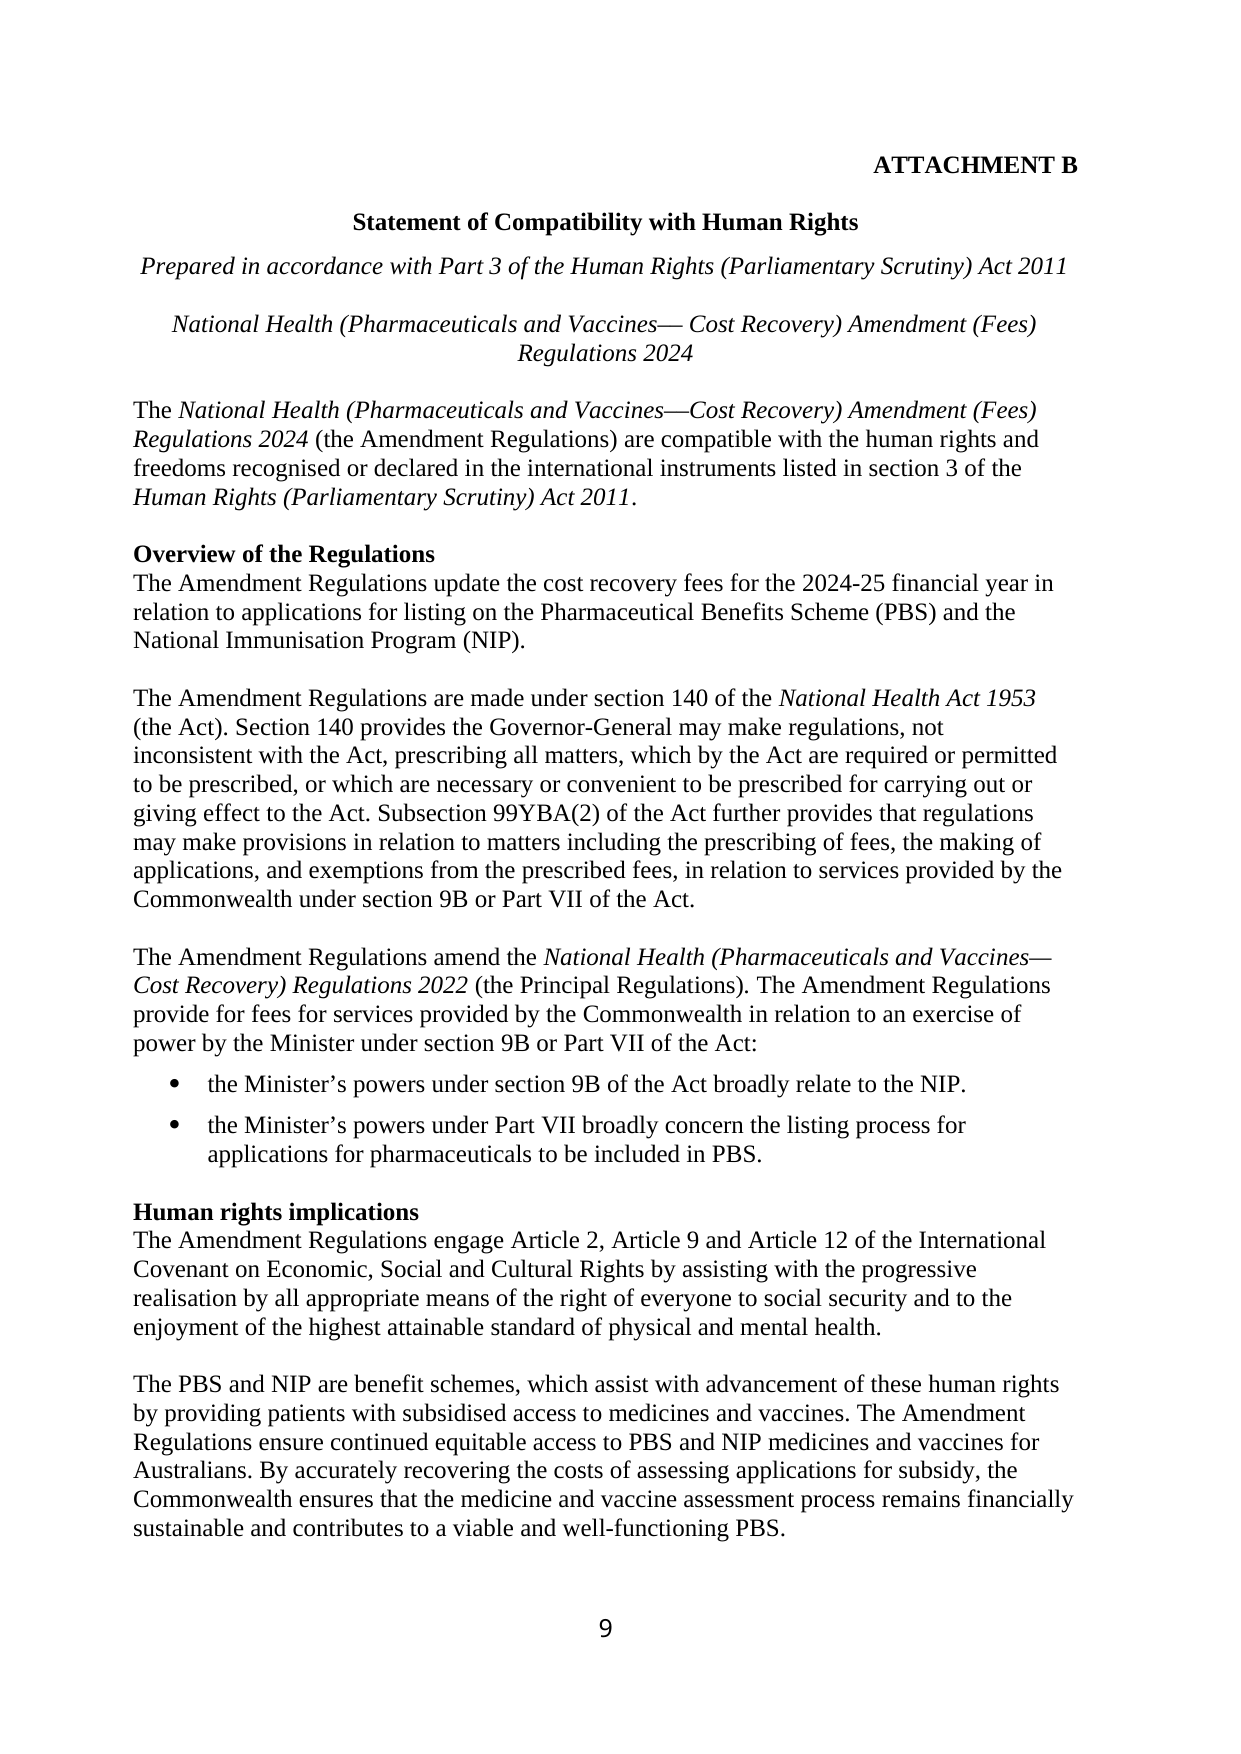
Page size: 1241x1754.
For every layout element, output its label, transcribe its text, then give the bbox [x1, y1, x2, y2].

text Overview of the Regulations [133, 539, 1078, 568]
text Prepared in accordance with Part 3 of the Human Rights (Parliamentary Scrutiny) Act 2011 [133, 251, 1078, 280]
list the Minister’s powers under Part VII broadly concern the listing process for applications for pharmaceuticals to be included in PBS. [170, 1110, 1078, 1168]
text The Amendment Regulations are made under section 140 of the National Health Act 1953 (the Act). Section 140 provides the Governor-General may make regulations, not inconsistent with the Act, prescribing all matters, which by the Act are required or permitted to be prescribed, or which are necessary or convenient to be prescribed for carrying out or giving effect to the Act. Subsection 99YBA(2) of the Act further provides that regulations may make provisions in relation to matters including the prescribing of fees, the making of applications, and exemptions from the prescribed fees, in relation to services provided by the Commonwealth under section 9B or Part VII of the Act. [133, 683, 1068, 913]
list the Minister’s powers under section 9B of the Act broadly relate to the NIP. [170, 1069, 1078, 1098]
text The National Health (Pharmaceuticals and Vaccines––Cost Recovery) Amendment (Fees) Regulations 2024 (the Amendment Regulations) are compatible with the human rights and freedoms recognised or declared in the international instruments listed in section 3 of the Human Rights (Parliamentary Scrutiny) Act 2011. [133, 395, 1068, 510]
text Statement of Compatibility with Human Rights [133, 207, 1078, 236]
text The PBS and NIP are benefit schemes, which assist with advancement of these human rights by providing patients with subsidised access to medicines and vaccines. The Amendment Regulations ensure continued equitable access to PBS and NIP medicines and vaccines for Australians. By accurately recovering the costs of assessing applications for subsidy, the Commonwealth ensures that the medicine and vaccine assessment process remains financially sustainable and contributes to a viable and well-functioning PBS. [133, 1369, 1078, 1542]
text The Amendment Regulations update the cost recovery fees for the 2024-25 financial year in relation to applications for listing on the Pharmaceutical Benefits Scheme (PBS) and the National Immunisation Program (NIP). [133, 568, 1068, 654]
text Human rights implications [133, 1197, 1078, 1225]
text The Amendment Regulations engage Article 2, Article 9 and Article 12 of the International Covenant on Economic, Social and Cultural Rights by assisting with the progressive realisation by all appropriate means of the right of everyone to social security and to the enjoyment of the highest attainable standard of physical and mental health. [133, 1225, 1078, 1340]
text The Amendment Regulations amend the National Health (Pharmaceuticals and Vaccines—Cost Recovery) Regulations 2022 (the Principal Regulations). The Amendment Regulations provide for fees for services provided by the Commonwealth in relation to an exercise of power by the Minister under section 9B or Part VII of the Act: [133, 942, 1068, 1057]
text ATTACHMENT B [133, 150, 1078, 179]
text National Health (Pharmaceuticals and Vaccines–– Cost Recovery) Amendment (Fees) Regulations 2024 [133, 309, 1078, 367]
